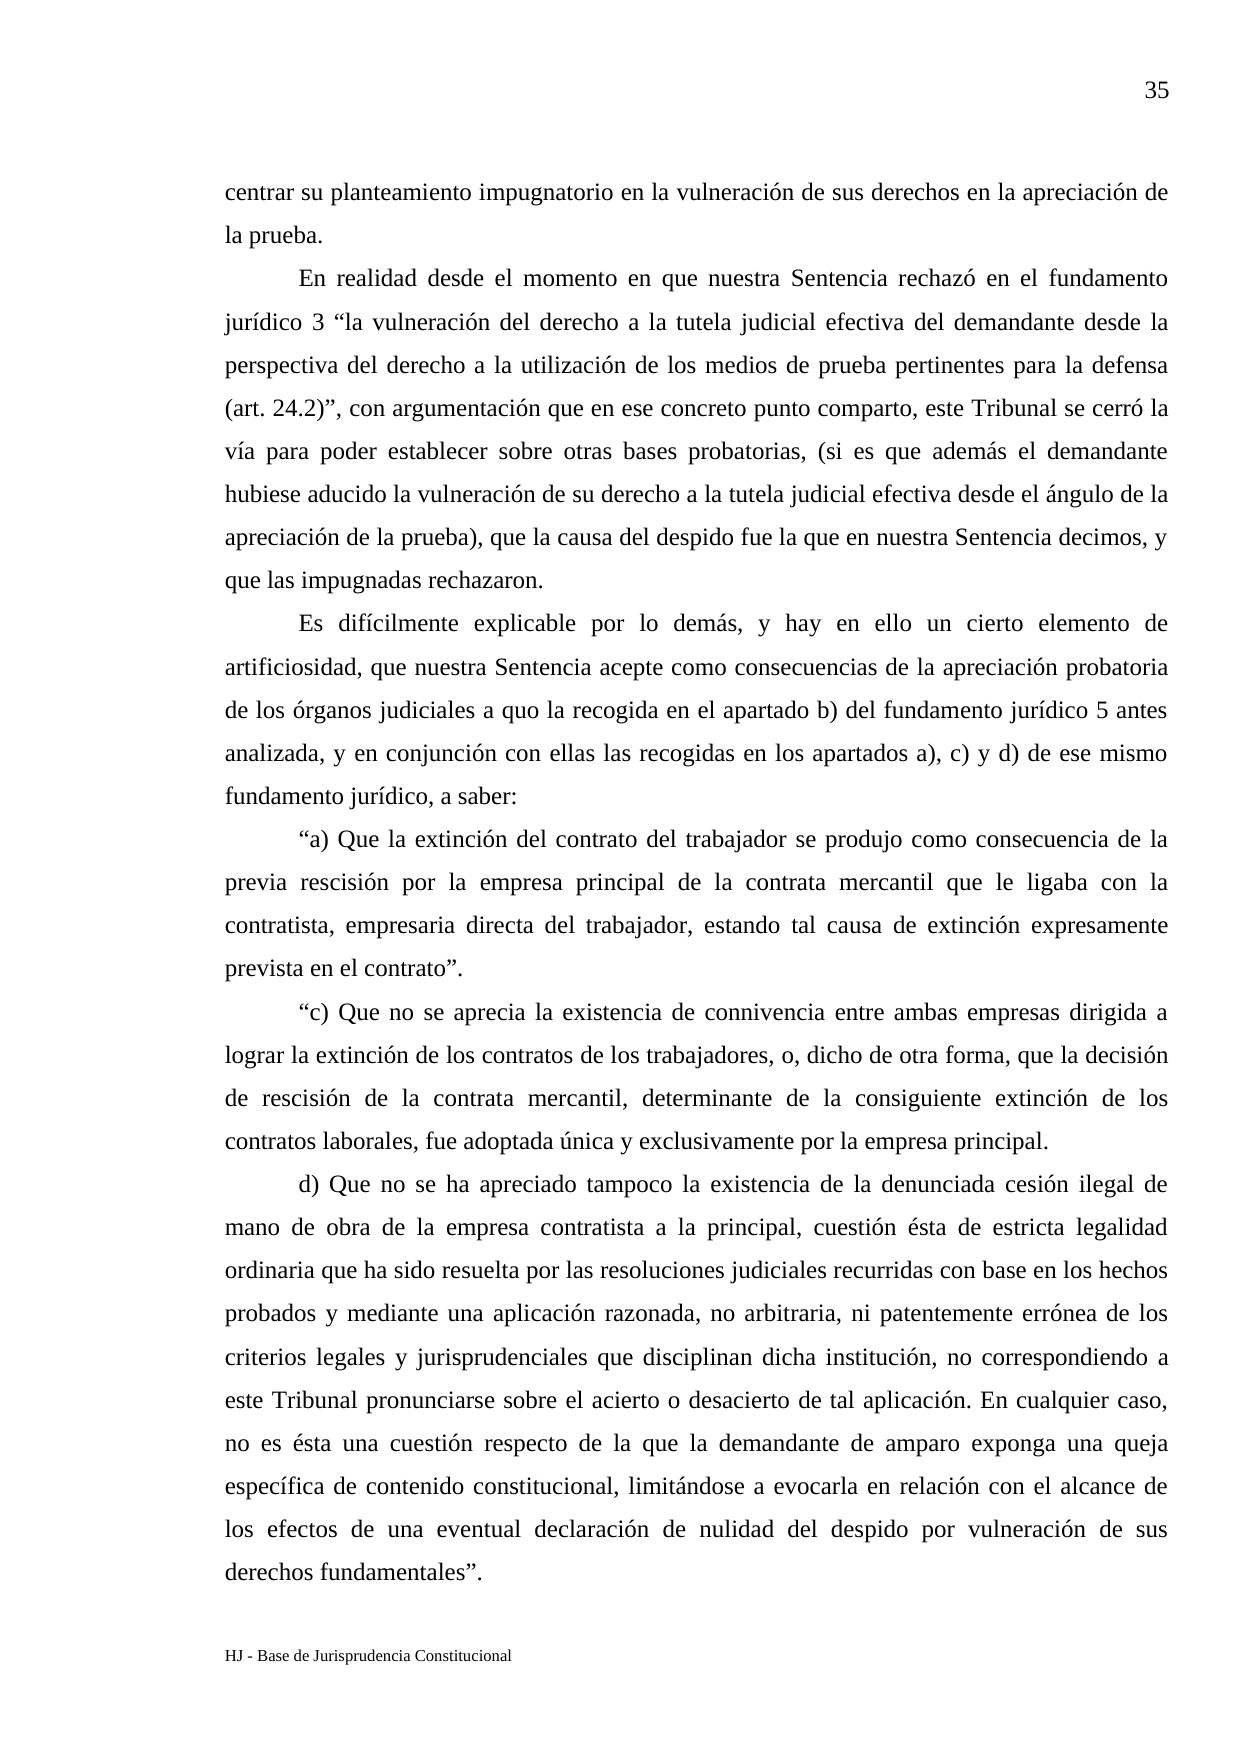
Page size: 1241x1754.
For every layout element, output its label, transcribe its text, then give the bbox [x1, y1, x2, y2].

text d) Que no se ha apreciado tampoco la existencia de la denunciada cesión ilegal de mano de obra de la empresa contratista a la principal, cuestión ésta de estricta legalidad ordinaria que ha sido resuelta por las resoluciones judiciales recurridas con base en los hechos probados y mediante una aplicación razonada, no arbitraria, ni patentemente errónea de los criterios legales y jurisprudenciales que disciplinan dicha institución, no correspondiendo a este Tribunal pronunciarse sobre el acierto o desacierto de tal aplicación. En cualquier caso, no es ésta una cuestión respecto de la que la demandante de amparo exponga una queja específica de contenido constitucional, limitándose a evocarla en relación con el alcance de los efectos de una eventual declaración de nulidad del despido por vulneración de sus derechos fundamentales”. [224, 1169, 1169, 1586]
text “a) Que la extinción del contrato del trabajador se produjo como consecuencia de la previa rescisión por la empresa principal de la contrata mercantil que le ligaba con la contratista, empresaria directa del trabajador, estando tal causa de extinción expresamente prevista en el contrato”. [224, 824, 1169, 982]
text En realidad desde el momento en que nuestra Sentencia rechazó en el fundamento jurídico 3 “la vulneración del derecho a la tutela judicial efectiva del demandante desde la perspectiva del derecho a la utilización de los medios de prueba pertinentes para la defensa (art. 24.2)”, con argumentación que en ese concreto punto comparto, este Tribunal se cerró la vía para poder establecer sobre otras bases probatorias, (si es que además el demandante hubiese aducido la vulneración de su derecho a la tutela judicial efectiva desde el ángulo de la apreciación de la prueba), que la causa del despido fue la que en nuestra Sentencia decimos, y que las impugnadas rechazaron. [224, 263, 1169, 594]
text “c) Que no se aprecia la existencia de connivencia entre ambas empresas dirigida a lograr la extinción de los contratos de los trabajadores, o, dicho de otra forma, que la decisión de rescisión de la contrata mercantil, determinante de la consiguiente extinción de los contratos laborales, fue adoptada única y exclusivamente por la empresa principal. [224, 997, 1169, 1155]
text Es difícilmente explicable por lo demás, y hay en ello un cierto elemento de artificiosidad, que nuestra Sentencia acepte como consecuencias de la apreciación probatoria de los órganos judiciales a quo la recogida en el apartado b) del fundamento jurídico 5 antes analizada, y en conjunción con ellas las recogidas en los apartados a), c) y d) de ese mismo fundamento jurídico, a saber: [224, 608, 1169, 810]
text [224, 177, 1169, 249]
